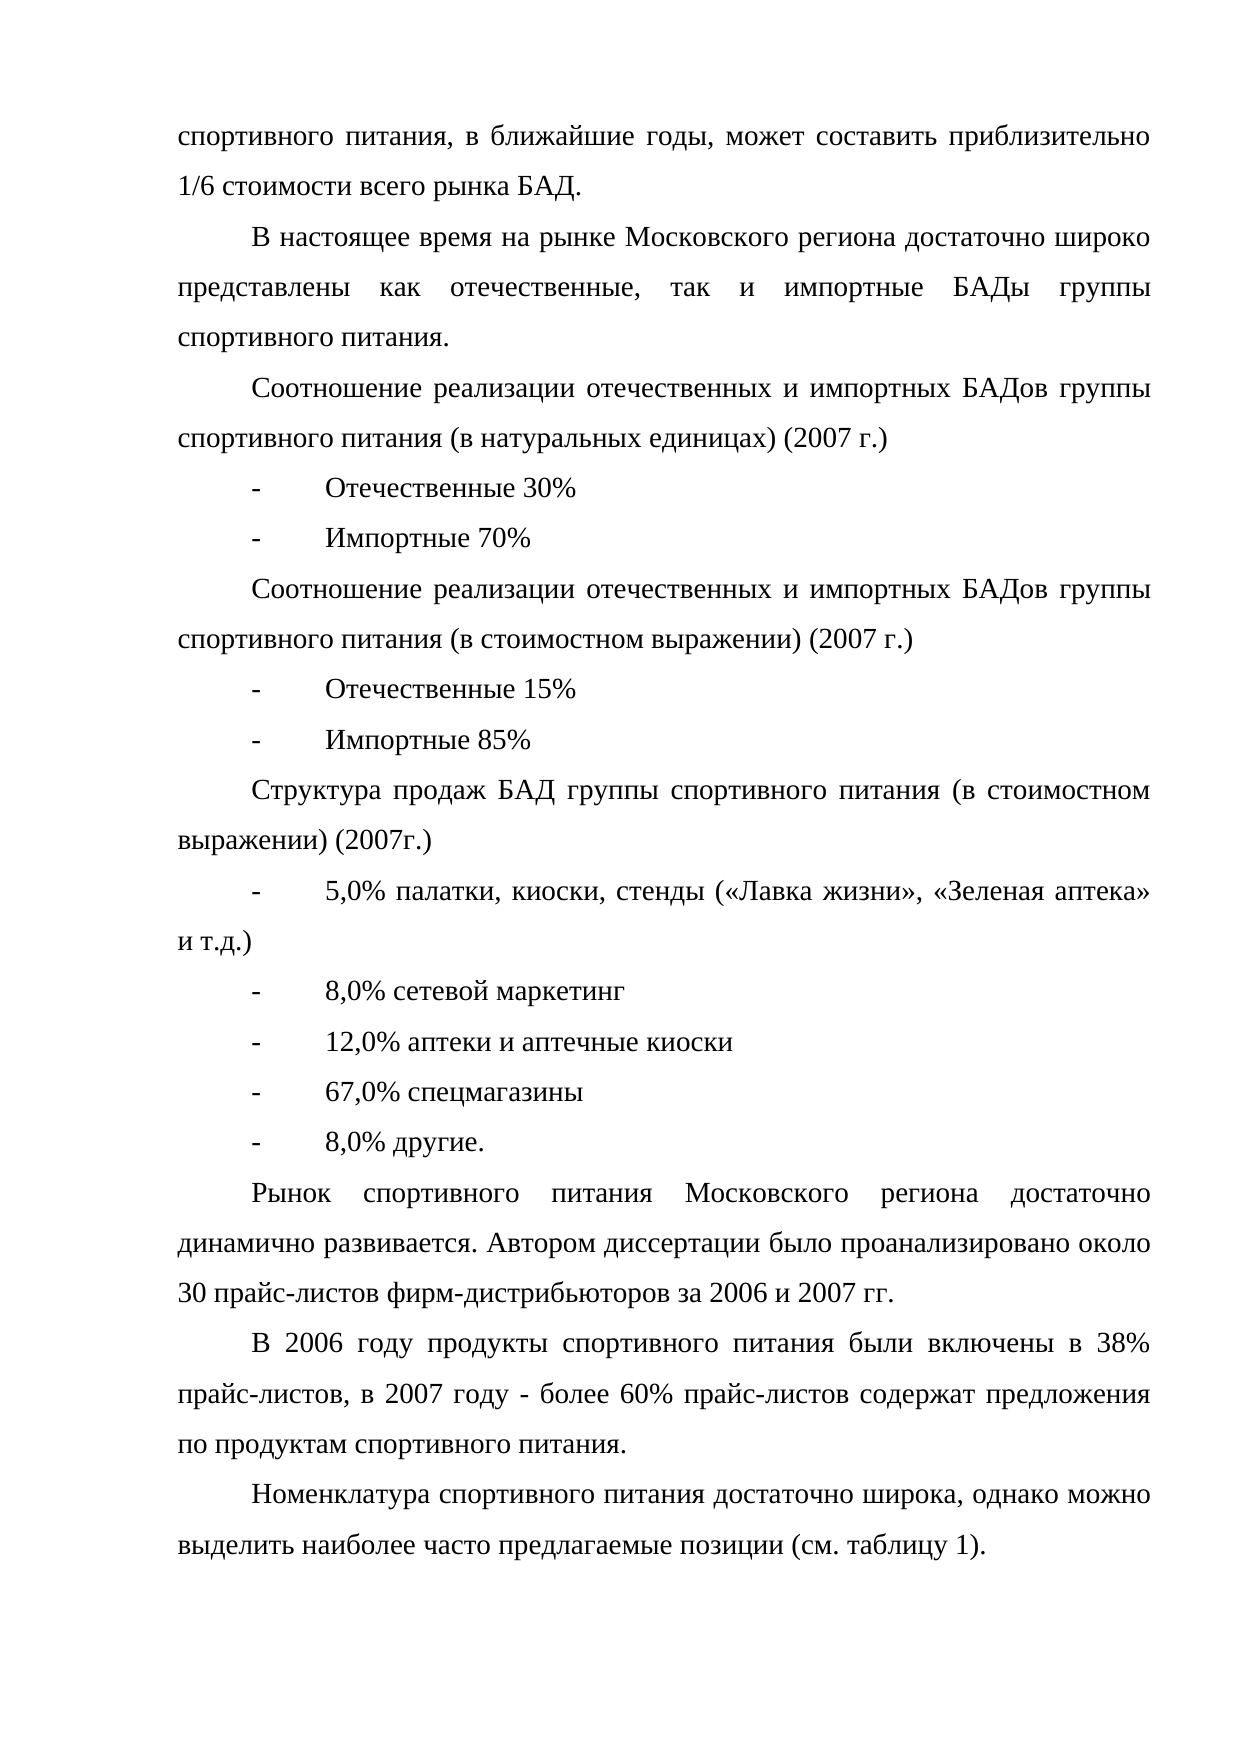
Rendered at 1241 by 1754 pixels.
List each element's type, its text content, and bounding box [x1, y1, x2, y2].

text Соотношение реализации отечественных и импортных БАДов группы спортивного питания (в натуральных единицах) (2007 г.) [177, 370, 1152, 453]
list Импортные 70% [177, 521, 1152, 554]
list Отечественные 15% [177, 672, 1152, 705]
list Отечественные 30% [177, 470, 1152, 504]
list 67,0% спецмагазины [177, 1074, 1152, 1108]
text В настоящее время на рынке Московского региона достаточно широко представлены как отечественные, так и импортные БАДы группы спортивного питания. [177, 219, 1152, 353]
list 12,0% аптеки и аптечные киоски [177, 1024, 1152, 1057]
text Номенклатура спортивного питания достаточно широка, однако можно выделить наиболее часто предлагаемые позиции (см. таблицу 1). [177, 1477, 1152, 1560]
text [177, 118, 1152, 202]
list 8,0% сетевой маркетинг [177, 973, 1152, 1007]
text Структура продаж БАД группы спортивного питания (в стоимостном выражении) (2007г.) [177, 772, 1152, 856]
list 5,0% палатки, киоски, стенды («Лавка жизни», «Зеленая аптека» и т.д.) [177, 873, 1152, 957]
list Импортные 85% [177, 722, 1152, 755]
text В 2006 году продукты спортивного питания были включены в 38% прайс-листов, в 2007 году - более 60% прайс-листов содержат предложения по продуктам спортивного питания. [177, 1326, 1152, 1460]
list 8,0% другие. [177, 1124, 1152, 1158]
text Соотношение реализации отечественных и импортных БАДов группы спортивного питания (в стоимостном выражении) (2007 г.) [177, 571, 1152, 655]
text Рынок спортивного питания Московского региона достаточно динамично развивается. Автором диссертации было проанализировано около 30 прайс-листов фирм-дистрибьюторов за 2006 и 2007 гг. [177, 1175, 1152, 1309]
